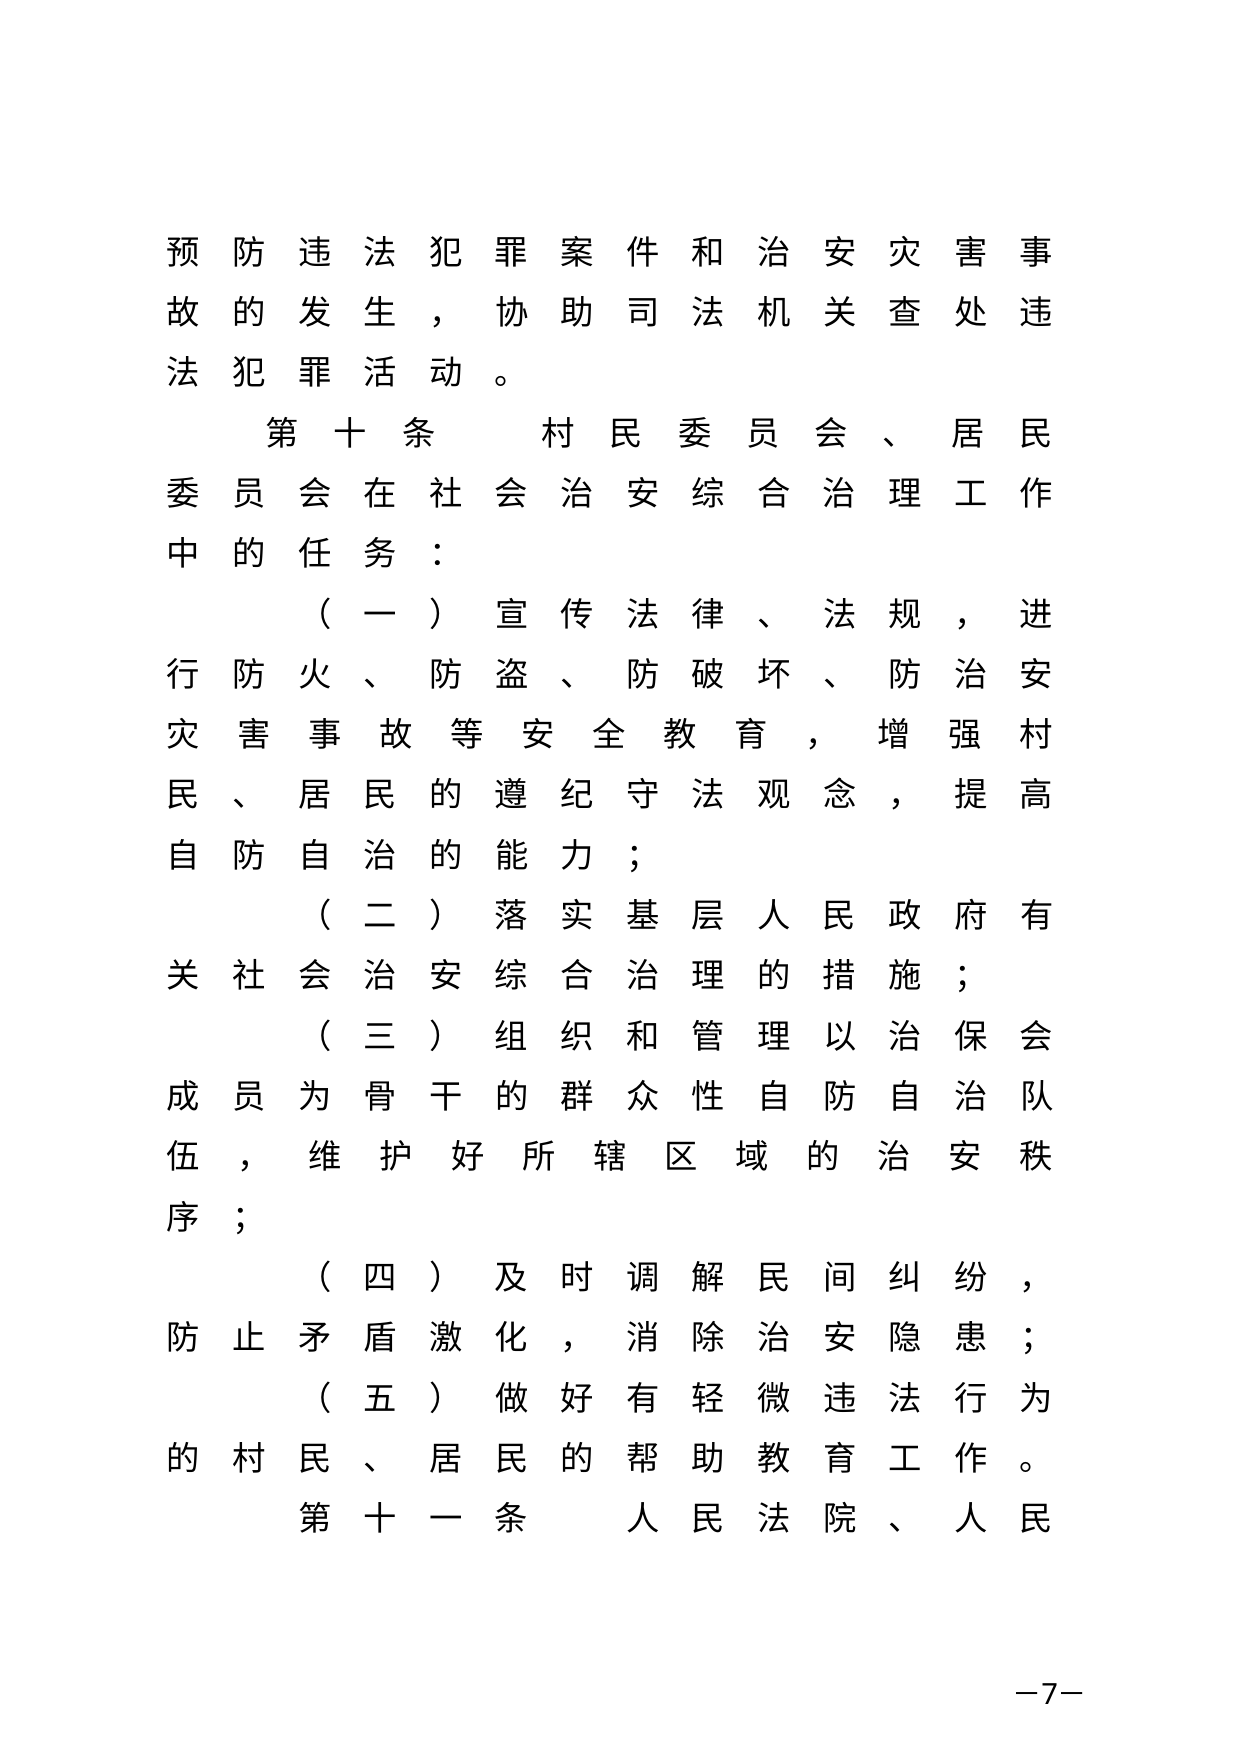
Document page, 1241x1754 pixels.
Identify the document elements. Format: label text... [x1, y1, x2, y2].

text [167, 1486, 1085, 1546]
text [167, 219, 1085, 400]
text （一）宣传法律、法规，进行防火、防盗、防破坏、防治安灾害事故等安全教育，增强村民、居民的遵纪守法观念，提高自防自治的能力； [167, 581, 1085, 883]
text （三）组织和管理以治保会成员为骨干的群众性自防自治队伍，维护好所辖区域的治安秩序； [167, 1003, 1085, 1245]
text 第十条 村民委员会、居民委员会在社会治安综合治理工作中的任务： [167, 400, 1085, 581]
text （四）及时调解民间纠纷，防止矛盾激化，消除治安隐患； [167, 1245, 1085, 1365]
text （五）做好有轻微违法行为的村民、居民的帮助教育工作。 [167, 1365, 1085, 1486]
text （二）落实基层人民政府有关社会治安综合治理的措施； [167, 883, 1085, 1003]
